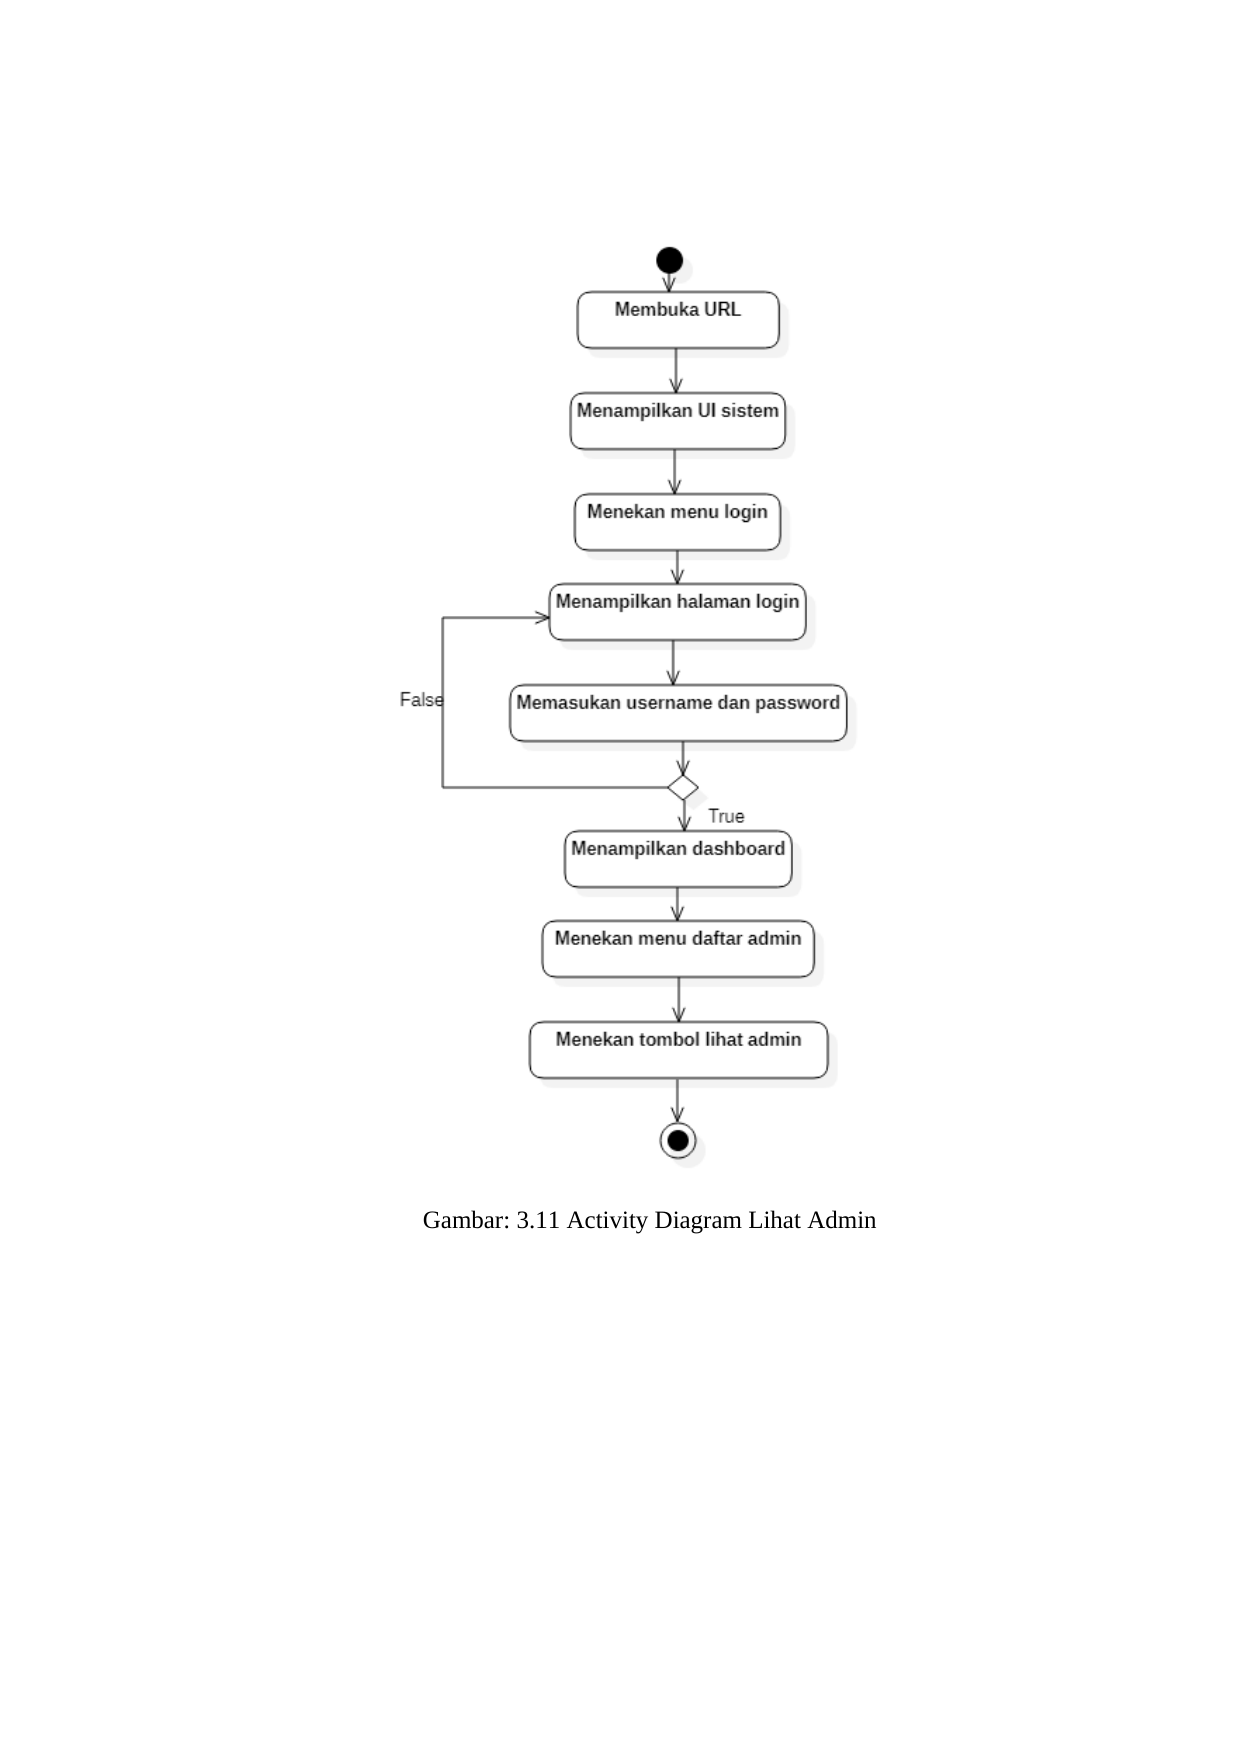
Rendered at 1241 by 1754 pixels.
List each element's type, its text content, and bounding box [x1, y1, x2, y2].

text Gambar: 3.11 Activity Diagram Lihat Admin [236, 1205, 1063, 1234]
picture [330, 236, 970, 1185]
